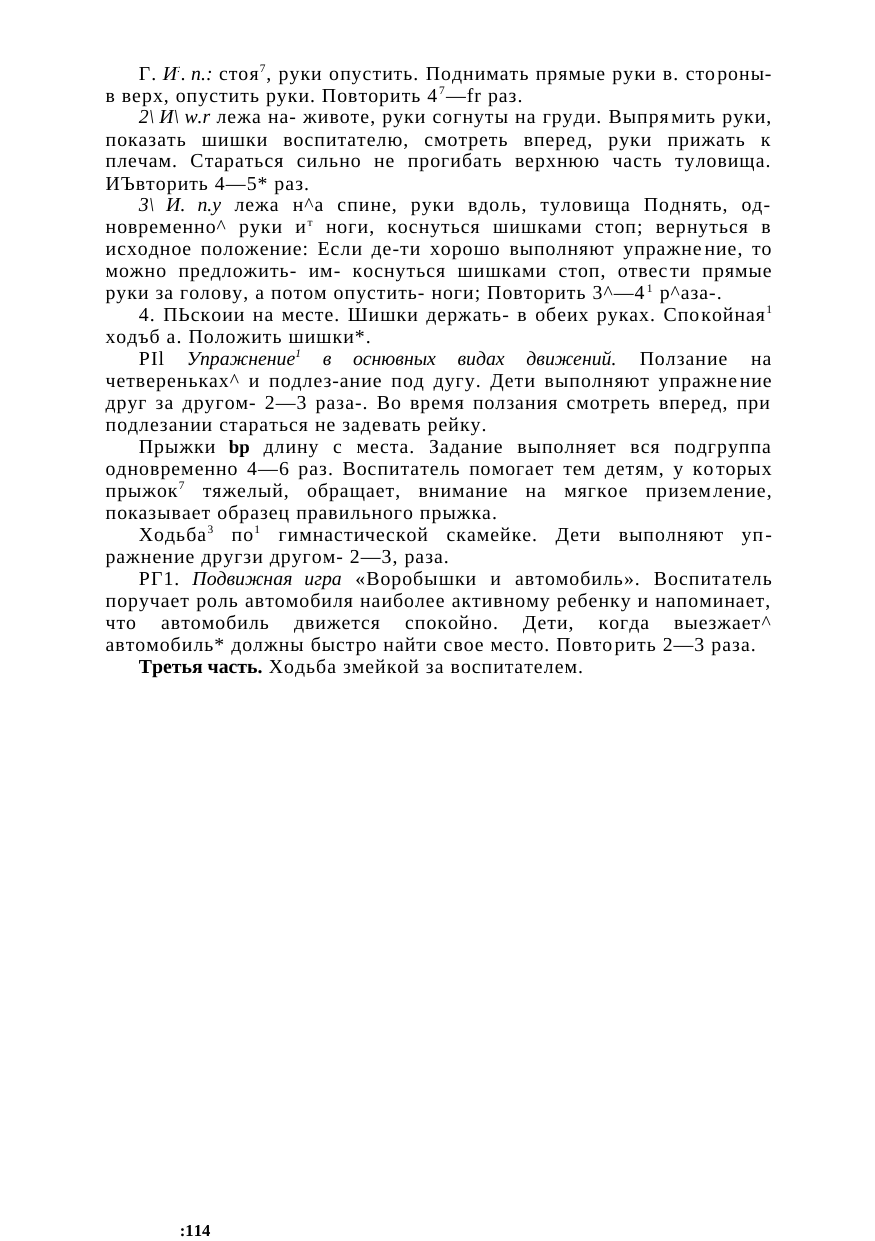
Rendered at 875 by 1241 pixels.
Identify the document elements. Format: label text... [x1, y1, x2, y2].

text 4. ПЬскоии на месте. Шишки держать- в обеих руках. Спокойная1 ходъб а. Положить шишки*. [105, 304, 772, 348]
text Третья часть. Ходьба змейкой за воспитателем. [105, 656, 774, 678]
text 2\ И\ w.r лежа на- животе, руки согнуты на груди. Выпрямить руки, показать шишки воспитателю, смотреть вперед, руки прижать к плечам. Стараться сильно не прогибать верхнюю часть туловища. ИЪвторить 4—5* раз. [105, 106, 772, 194]
text Г. И:. п.: стоя7, руки опустить. Поднимать прямые руки в. стороны-в верх, опустить руки. Повторить 47—fr раз. [105, 62, 772, 106]
text РГ1. Подвижная игра «Воробышки и автомобиль». Воспитатель поручает роль автомобиля наиболее активному ребенку и напоминает, что автомобиль движется спокойно. Дети, когда выезжает^ автомобиль* должны быстро найти свое место. Повторить 2—3 раза. [105, 568, 772, 656]
text PIl Упражнение1 в оснювных видах движений. Ползание на четвереньках^ и подлез-ание под дугу. Дети выполняют упражнение друг за другом- 2—3 раза-. Во время ползания смотреть вперед, при подлезании стараться не задевать рейку. [105, 348, 772, 436]
text Ходьба3 по1 гимнастической скамейке. Дети выполняют упражнение другзи другом- 2—3, раза. [105, 524, 772, 568]
text Прыжки bp длину с места. Задание выполняет вся подгруппа одновременно 4—6 раз. Воспитатель помогает тем детям, у которых прыжок7 тяжелый, обращает, внимание на мягкое приземление, показывает образец правильного прыжка. [105, 436, 772, 524]
text 3\ И. п.у лежа н^а спине, руки вдоль, туловища Поднять, од- новременно^ руки ит ноги, коснуться шишками стоп; вернуться в исходное положение: Если де-ти хорошо выполняют упражнение, то можно предложить- им- коснуться шишками стоп, отвести прямые руки за голову, а потом опустить- ноги; Повторить 3^—41 р^аза-. [105, 194, 772, 304]
